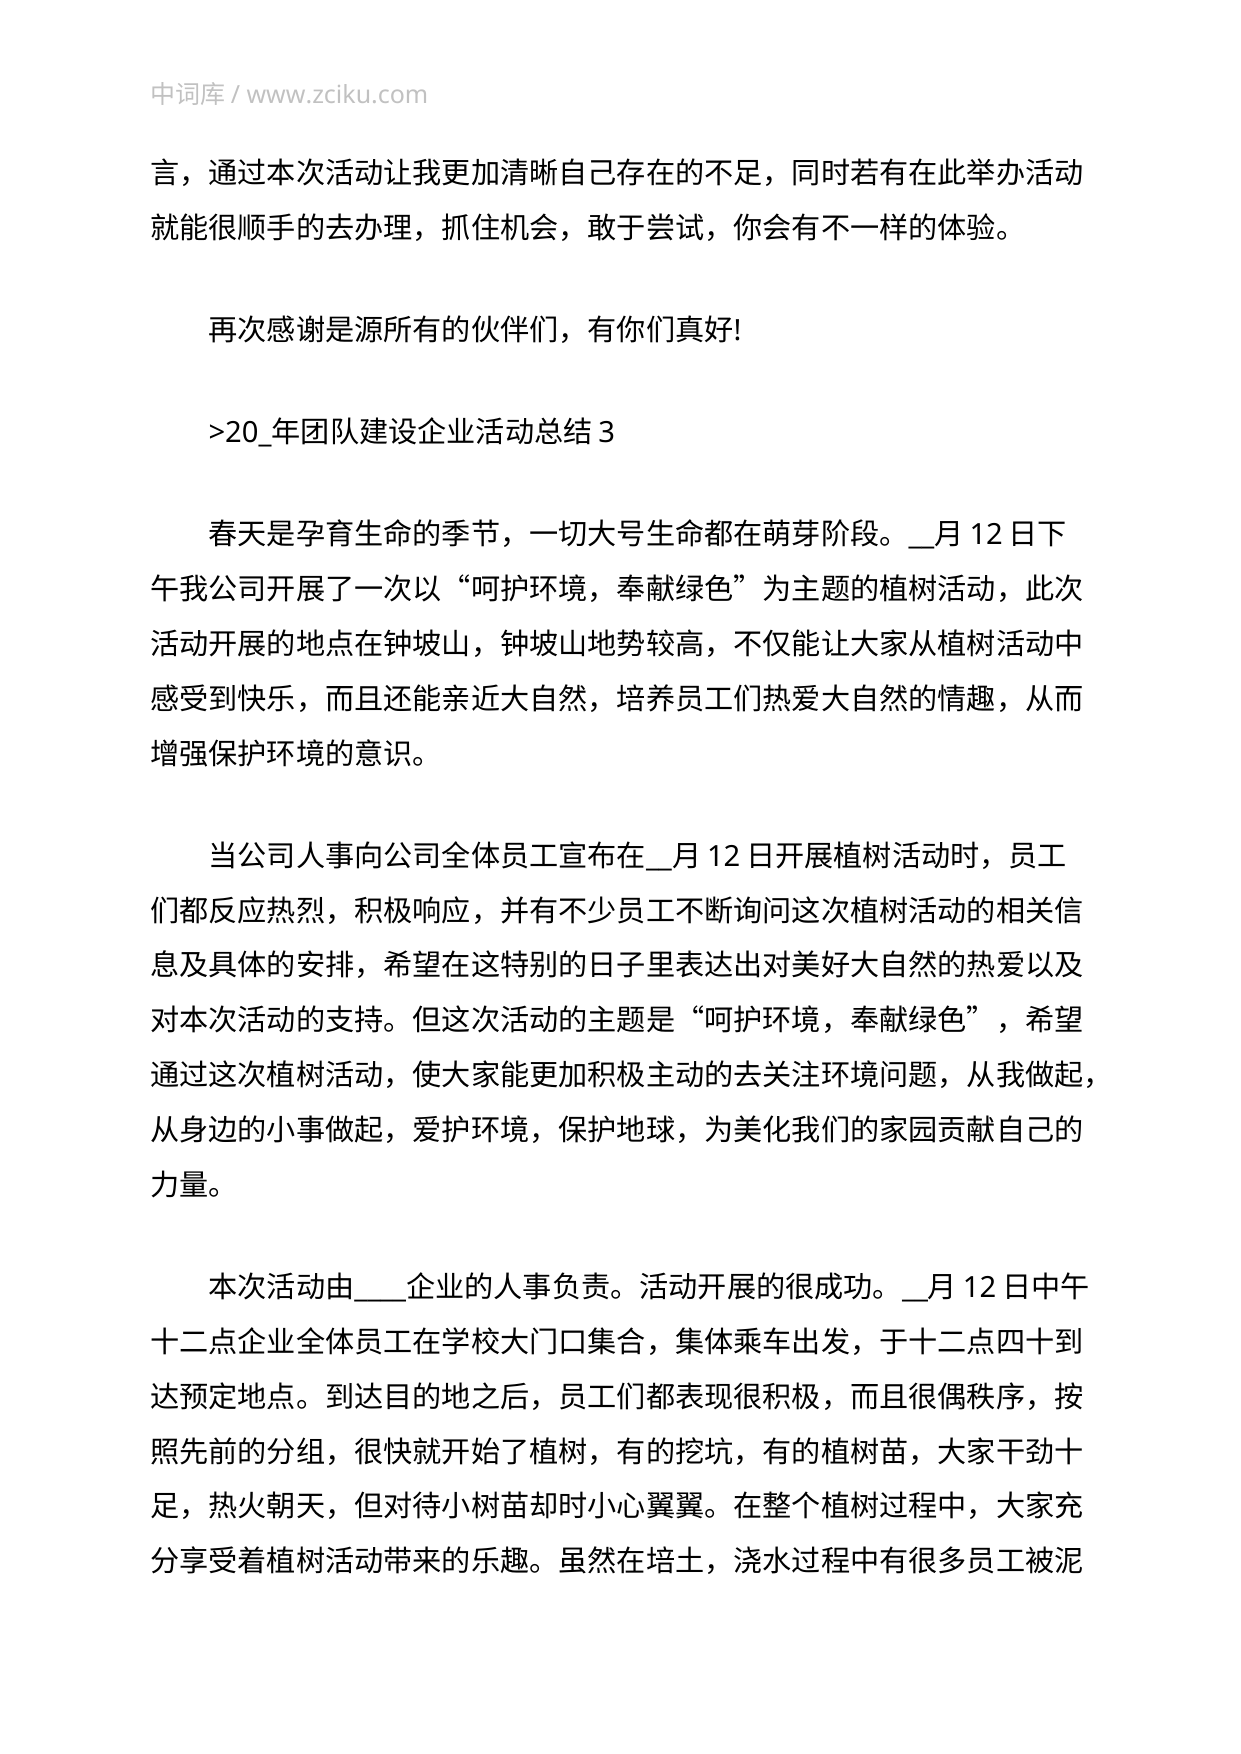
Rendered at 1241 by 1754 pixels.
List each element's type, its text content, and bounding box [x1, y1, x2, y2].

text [150, 150, 1090, 247]
text 当公司人事向公司全体员工宣布在__月12日开展植树活动时，员工们都反应热烈，积极响应，并有不少员工不断询问这次植树活动的相关信息及具体的安排，希望在这特别的日子里表达出对美好大自然的热爱以及对本次活动的支持。但这次活动的主题是“呵护环境，奉献绿色”，希望通过这次植树活动，使大家能更加积极主动的去关注环境问题，从我做起，从身边的小事做起，爱护环境，保护地球，为美化我们的家园贡献自己的力量。 [150, 832, 1090, 1204]
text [150, 1263, 1090, 1580]
text 春天是孕育生命的季节，一切大号生命都在萌芽阶段。__月12日下午我公司开展了一次以“呵护环境，奉献绿色”为主题的植树活动，此次活动开展的地点在钟坡山，钟坡山地势较高，不仅能让大家从植树活动中感受到快乐，而且还能亲近大自然，培养员工们热爱大自然的情趣，从而增强保护环境的意识。 [150, 511, 1090, 773]
text >20_年团队建设企业活动总结3 [150, 409, 1090, 451]
text 再次感谢是源所有的伙伴们，有你们真好! [150, 307, 1090, 349]
